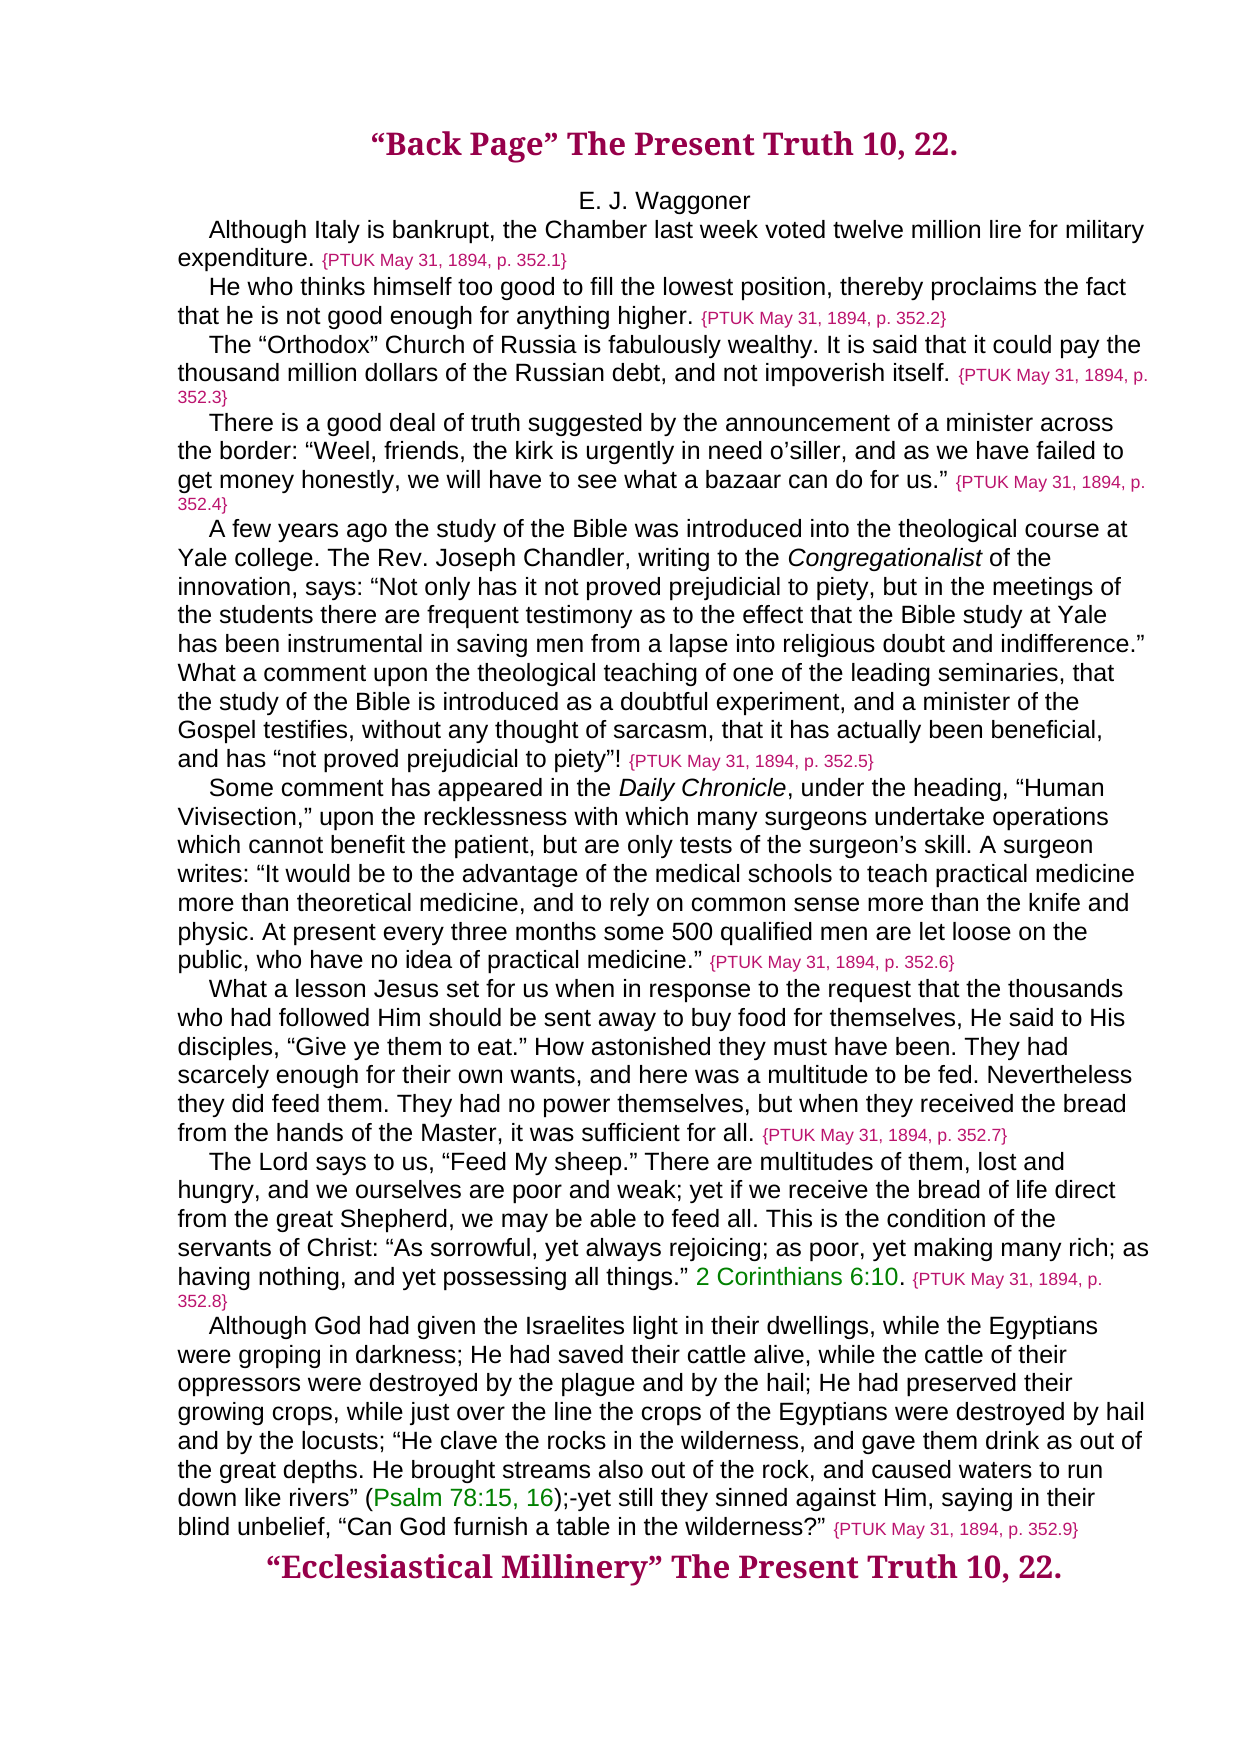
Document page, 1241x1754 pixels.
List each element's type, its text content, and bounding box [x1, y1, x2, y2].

text The Lord says to us, “Feed My sheep.” There are multitudes of them, lost and hungry, and we ourselves are poor and weak; yet if we receive the bread of life direct from the great Shepherd, we may be able to feed all. This is the condition of the servants of Christ: “As sorrowful, yet always rejoicing; as poor, yet making many rich; as having nothing, and yet possessing all things.” 2 Corinthians 6:10. {PTUK May 31, 1894, p. 352.8} [177, 1147, 1152, 1311]
text He who thinks himself too good to fill the lowest position, thereby proclaims the fact that he is not good enough for anything higher. {PTUK May 31, 1894, p. 352.2} [177, 272, 1152, 329]
text Although God had given the Israelites light in their dwellings, while the Egyptians were groping in darkness; He had saved their cattle alive, while the cattle of their oppressors were destroyed by the plague and by the hail; He had preserved their growing crops, while just over the line the crops of the Egyptians were destroyed by hail and by the locusts; “He clave the rocks in the wilderness, and gave them drink as out of the great depths. He brought streams also out of the rock, and caused waters to run down like rivers” (Psalm 78:15, 16);-yet still they sinned against Him, saying in their blind unbelief, “Can God furnish a table in the wilderness?” {PTUK May 31, 1894, p. 352.9} [177, 1311, 1152, 1541]
text Although Italy is bankrupt, the Chamber last week voted twelve million lire for military expenditure. {PTUK May 31, 1894, p. 352.1} [177, 214, 1152, 272]
text Some comment has appeared in the Daily Chronicle, under the heading, “Human Vivisection,” upon the recklessness with which many surgeons undertake operations which cannot benefit the patient, but are only tests of the surgeon’s skill. A surgeon writes: “It would be to the advantage of the medical schools to teach practical medicine more than theoretical medicine, and to rely on common sense more than the knife and physic. At present every three months some 500 qualified men are let loose on the public, who have no idea of practical medicine.” {PTUK May 31, 1894, p. 352.6} [177, 773, 1152, 974]
text “Ecclesiastical Millinery” The Present Truth 10, 22. [177, 1541, 1152, 1588]
text A few years ago the study of the Bible was introduced into the theological course at Yale college. The Rev. Joseph Chandler, writing to the Congregationalist of the innovation, says: “Not only has it not proved prejudicial to piety, but in the meetings of the students there are frequent testimony as to the effect that the Bible study at Yale has been instrumental in saving men from a lapse into religious doubt and indifference.” What a comment upon the theological teaching of one of the leading seminaries, that the study of the Bible is introduced as a doubtful experiment, and a minister of the Gospel testifies, without any thought of sarcasm, that it has actually been beneficial, and has “not proved prejudicial to piety”! {PTUK May 31, 1894, p. 352.5} [177, 514, 1152, 773]
text There is a good deal of truth suggested by the announcement of a minister across the border: “Weel, friends, the kirk is urgently in need o’siller, and as we have failed to get money honestly, we will have to see what a bazaar can do for us.” {PTUK May 31, 1894, p. 352.4} [177, 407, 1152, 514]
text “Back Page” The Present Truth 10, 22. [177, 118, 1152, 165]
text The “Orthodox” Church of Russia is fabulously wealthy. It is said that it could pay the thousand million dollars of the Russian debt, and not impoverish itself. {PTUK May 31, 1894, p. 352.3} [177, 329, 1152, 407]
text What a lesson Jesus set for us when in response to the request that the thousands who had followed Him should be sent away to buy food for themselves, He said to His disciples, “Give ye them to eat.” How astonished they must have been. They had scarcely enough for their own wants, and here was a multitude to be fed. Nevertheless they did feed them. They had no power themselves, but when they received the bread from the hands of the Master, it was sufficient for all. {PTUK May 31, 1894, p. 352.7} [177, 974, 1152, 1147]
text E. J. Waggoner [177, 186, 1152, 214]
